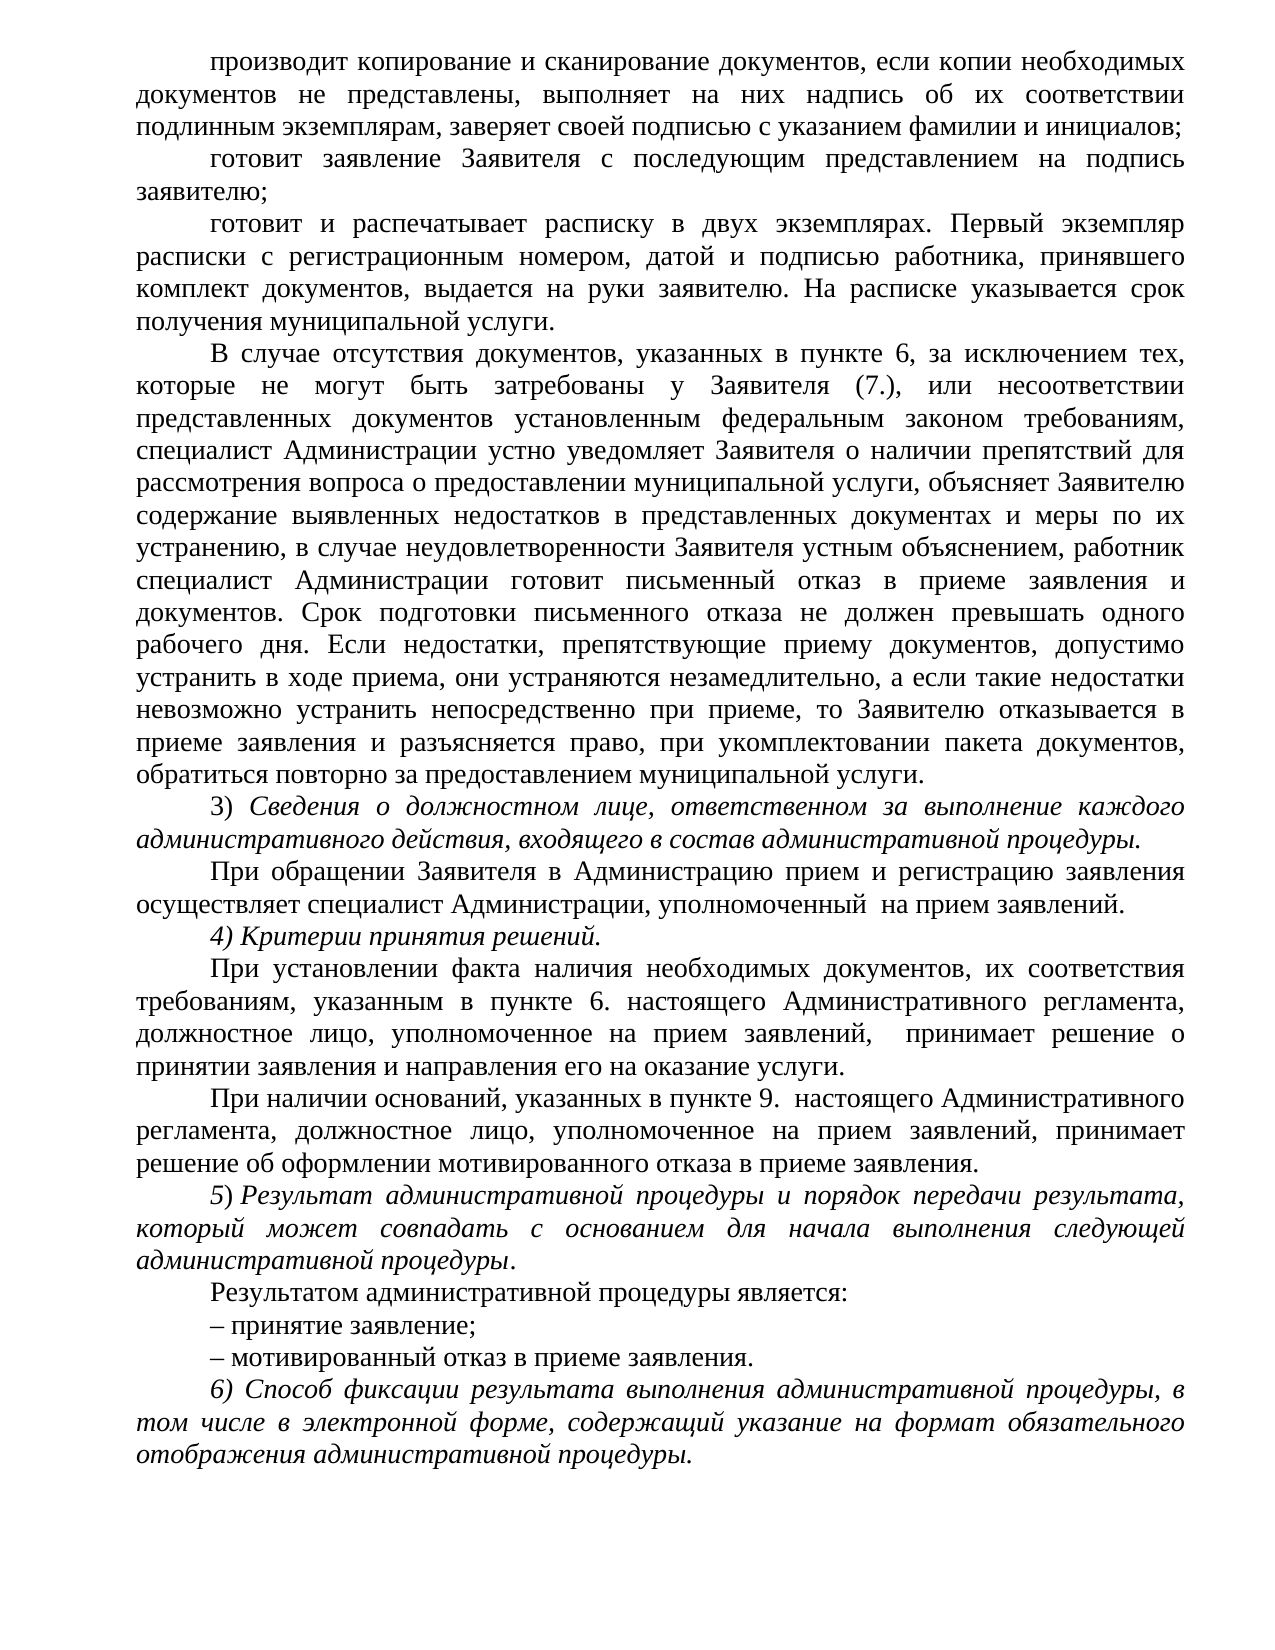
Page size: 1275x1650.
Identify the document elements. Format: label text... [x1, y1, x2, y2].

text 6) Способ фиксации результата выполнения административной процедуры, в том числе в электронной форме, содержащий указание на формат обязательного отображения административной процедуры. [136, 1373, 1186, 1470]
text При установлении факта наличия необходимых документов, их соответствия требованиям, указанным в пункте 6. настоящего Административного регламента, должностное лицо, уполномоченное на прием заявлений, принимает решение о принятии заявления и направления его на оказание услуги. [136, 951, 1186, 1081]
text Результатом административной процедуры является: [136, 1275, 1186, 1308]
text – мотивированный отказ в приеме заявления. [136, 1340, 1186, 1373]
text готовит и распечатывает расписку в двух экземплярах. Первый экземпляр расписки с регистрационным номером, датой и подписью работника, принявшего комплект документов, выдается на руки заявителю. На расписке указывается срок получения муниципальной услуги. [136, 206, 1186, 336]
text При наличии оснований, указанных в пункте 9. настоящего Административного регламента, должностное лицо, уполномоченное на прием заявлений, принимает решение об оформлении мотивированного отказа в приеме заявления. [136, 1081, 1186, 1178]
text готовит заявление Заявителя с последующим представлением на подпись заявителю; [136, 142, 1186, 206]
text 4) Критерии принятия решений. [136, 919, 1186, 951]
text производит копирование и сканирование документов, если копии необходимых документов не представлены, выполняет на них надпись об их соответствии подлинным экземплярам, заверяет своей подписью с указанием фамилии и инициалов; [136, 44, 1186, 142]
text 3) Сведения о должностном лице, ответственном за выполнение каждого административного действия, входящего в состав административной процедуры. [136, 789, 1186, 854]
text – принятие заявление; [136, 1308, 1186, 1340]
text При обращении Заявителя в Администрацию прием и регистрацию заявления осуществляет специалист Администрации, уполномоченный на прием заявлений. [136, 854, 1186, 919]
text В случае отсутствия документов, указанных в пункте 6, за исключением тех, которые не могут быть затребованы у Заявителя (7.), или несоответствии представленных документов установленным федеральным законом требованиям, специалист Администрации устно уведомляет Заявителя о наличии препятствий для рассмотрения вопроса о предоставлении муниципальной услуги, объясняет Заявителю содержание выявленных недостатков в представленных документах и меры по их устранению, в случае неудовлетворенности Заявителя устным объяснением, работник специалист Администрации готовит письменный отказ в приеме заявления и документов. Срок подготовки письменного отказа не должен превышать одного рабочего дня. Если недостатки, препятствующие приему документов, допустимо устранить в ходе приема, они устраняются незамедлительно, а если такие недостатки невозможно устранить непосредственно при приеме, то Заявителю отказывается в приеме заявления и разъясняется право, при укомплектовании пакета документов, обратиться повторно за предоставлением муниципальной услуги. [136, 336, 1186, 789]
text 5) Результат административной процедуры и порядок передачи результата, который может совпадать с основанием для начала выполнения следующей административной процедуры. [136, 1178, 1186, 1275]
